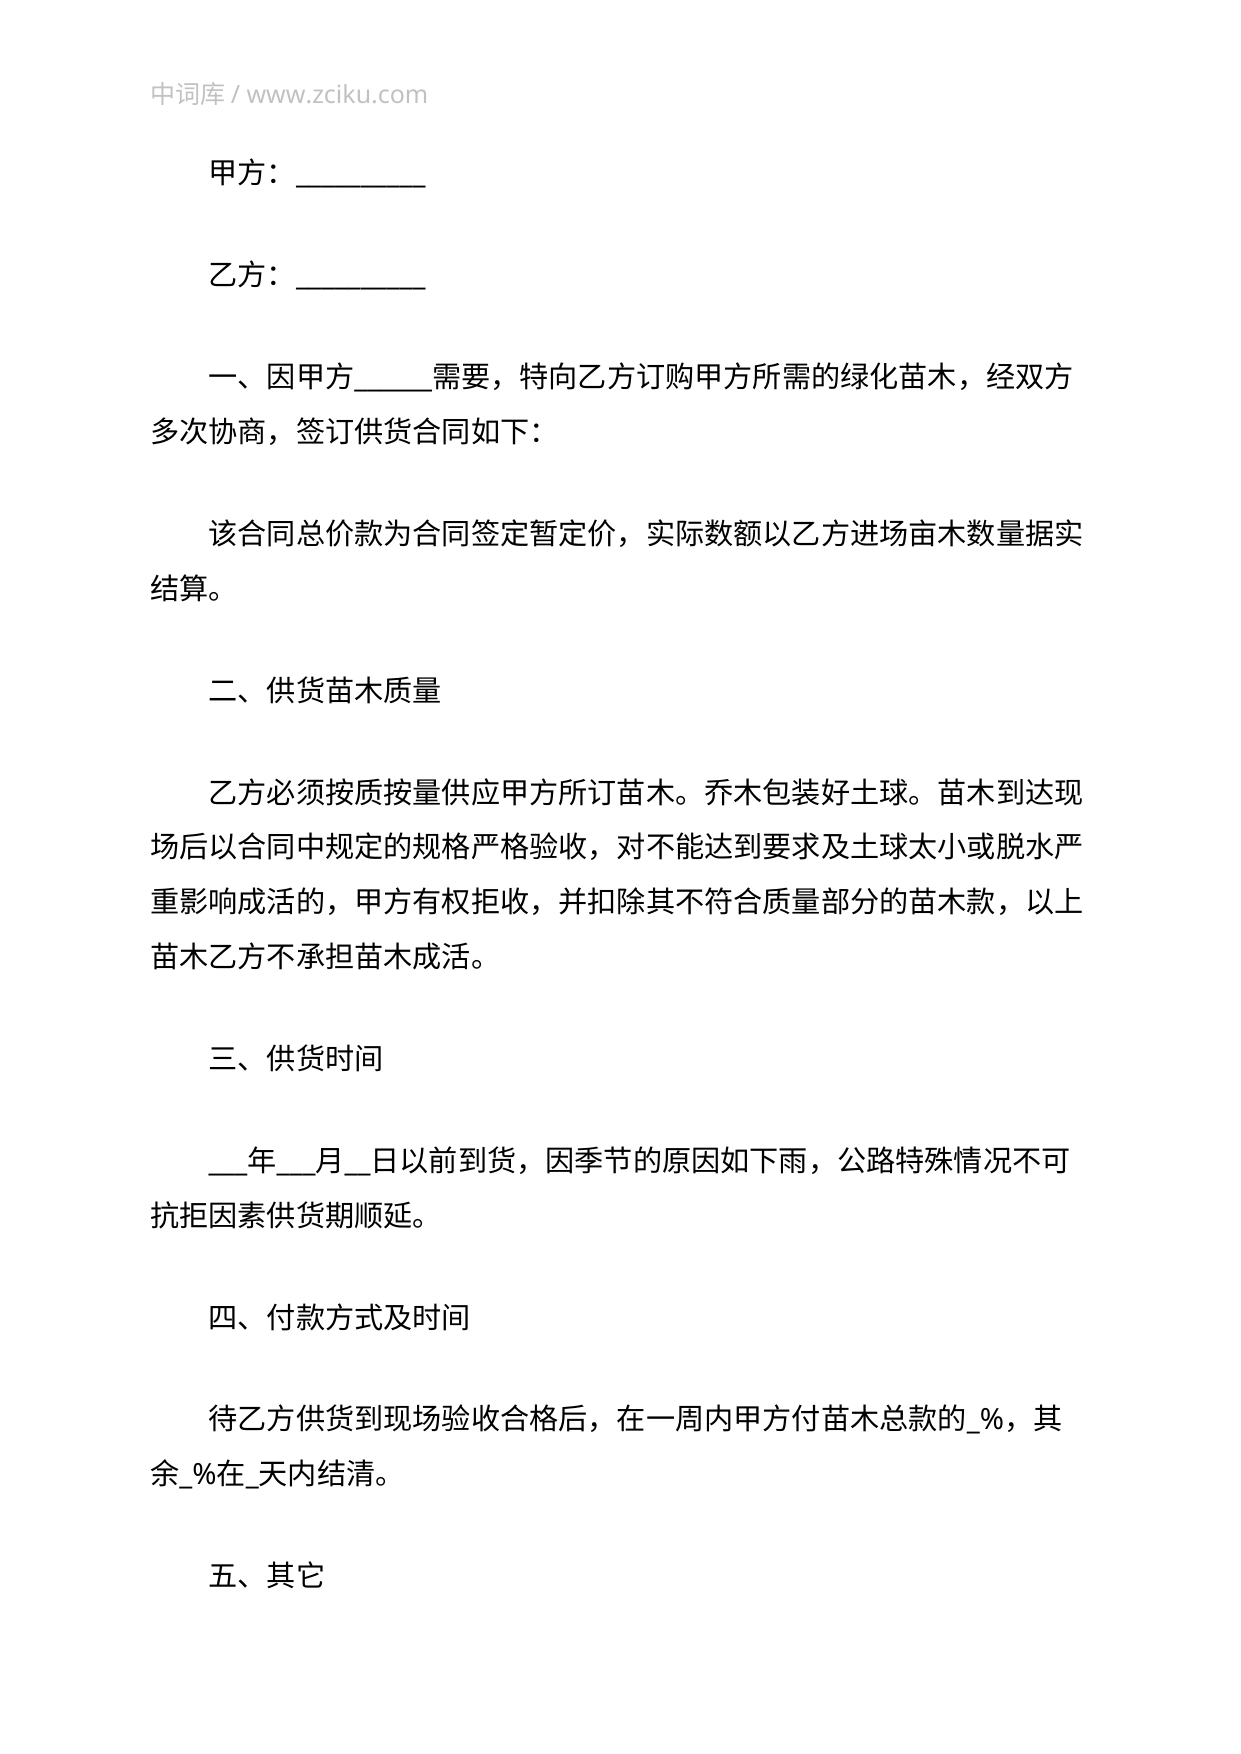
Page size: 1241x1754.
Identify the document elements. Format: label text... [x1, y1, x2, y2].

text 该合同总价款为合同签定暂定价，实际数额以乙方进场亩木数量据实结算。 [150, 511, 1090, 608]
text 乙方：__________ [150, 252, 1090, 294]
text 二、供货苗木质量 [150, 667, 1090, 710]
text 甲方：__________ [150, 150, 1090, 192]
text 待乙方供货到现场验收合格后，在一周内甲方付苗木总款的_%，其余_%在_天内结清。 [150, 1396, 1090, 1493]
text 一、因甲方______需要，特向乙方订购甲方所需的绿化苗木，经双方多次协商，签订供货合同如下： [150, 354, 1090, 451]
text 五、其它 [150, 1553, 1090, 1595]
text ___年___月__日以前到货，因季节的原因如下雨，公路特殊情况不可抗拒因素供货期顺延。 [150, 1137, 1090, 1235]
text 乙方必须按质按量供应甲方所订苗木。乔木包装好土球。苗木到达现场后以合同中规定的规格严格验收，对不能达到要求及土球太小或脱水严重影响成活的，甲方有权拒收，并扣除其不符合质量部分的苗木款，以上苗木乙方不承担苗木成活。 [150, 769, 1090, 976]
text 三、供货时间 [150, 1036, 1090, 1078]
text 四、付款方式及时间 [150, 1294, 1090, 1336]
